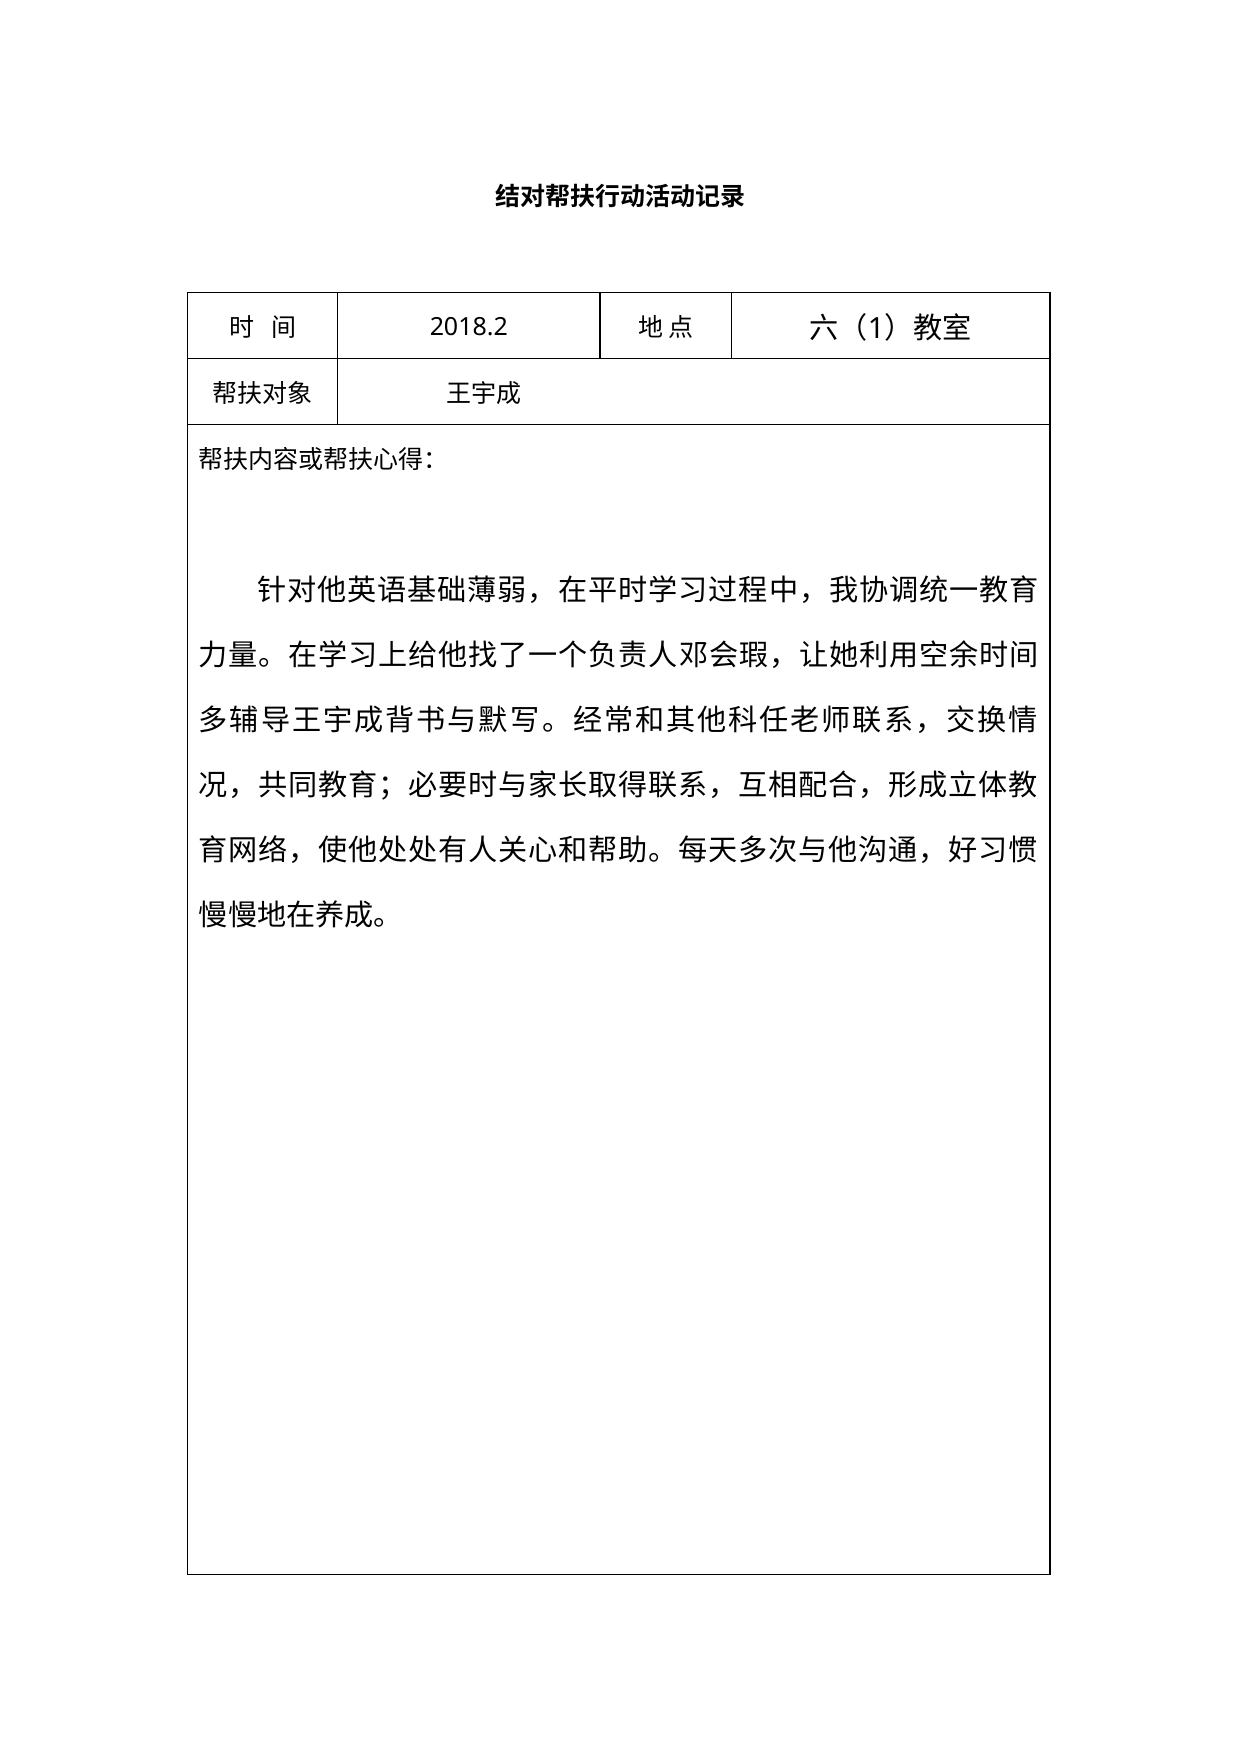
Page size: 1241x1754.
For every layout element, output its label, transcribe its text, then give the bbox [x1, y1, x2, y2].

table_cell 帮扶对象 [188, 359, 337, 424]
table_header 地 点 [601, 293, 731, 358]
table_header 2018.2 [338, 293, 599, 358]
text 结对帮扶行动活动记录 [187, 162, 1053, 227]
table_cell 帮扶内容或帮扶心得： 针对他英语基础薄弱，在平时学习过程中，我协调统一教育力量。在学习上给他找了一个负责人邓会瑕，让她利用空余时间多辅导王宇成背书与默写。经常和其他科任老师联系，交换情况，共同教育；必要时与家长取得联系，互相配合，形成立体教育网络，使他处处有人关心和帮助。每天多次与他沟通，好习惯慢慢地在养成。 [188, 425, 1049, 1574]
table_header 六（1）教室 [732, 293, 1049, 358]
table_header 时 间 [188, 293, 337, 358]
table_cell 王宇成 [338, 359, 1049, 424]
